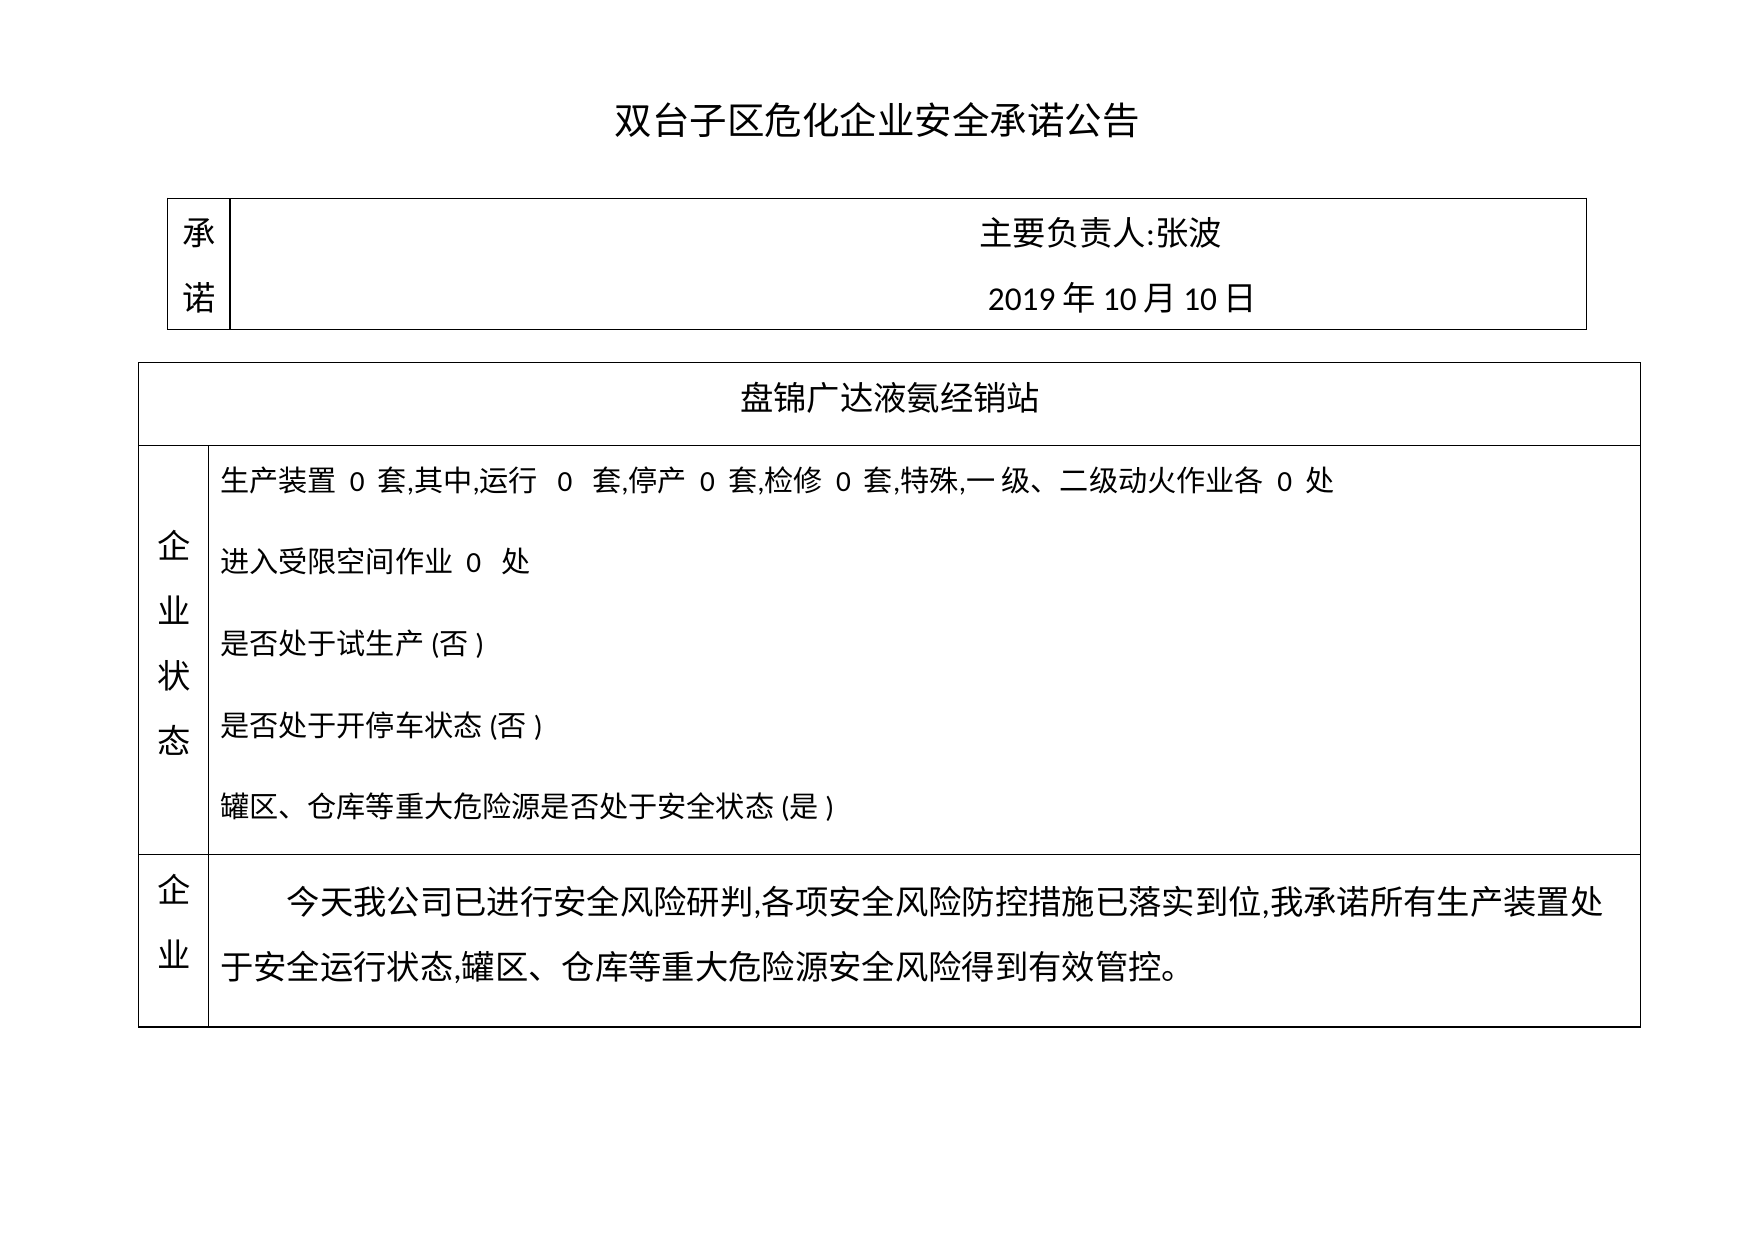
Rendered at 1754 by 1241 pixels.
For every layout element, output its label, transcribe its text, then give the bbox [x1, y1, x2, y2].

table_cell 企业状态 [139, 446, 208, 854]
table_cell 企业承诺 [139, 855, 208, 1026]
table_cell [231, 199, 1586, 329]
table_cell 企业承诺 [168, 199, 229, 329]
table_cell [209, 855, 1640, 1026]
table_header 盘锦广达液氨经销站 [139, 363, 1640, 445]
table_cell 生产装置 0 套,其中,运行 0 套,停产 0 套,检修 0 套,特殊,一 级、二级动火作业各 0 处 进入受限空间作业 0 处 是否处于试生产 (否 ) 是否处于开停车状态 (否 ) 罐区、仓库等重大危险源是否处于安全状态 (是 ) [209, 446, 1640, 854]
